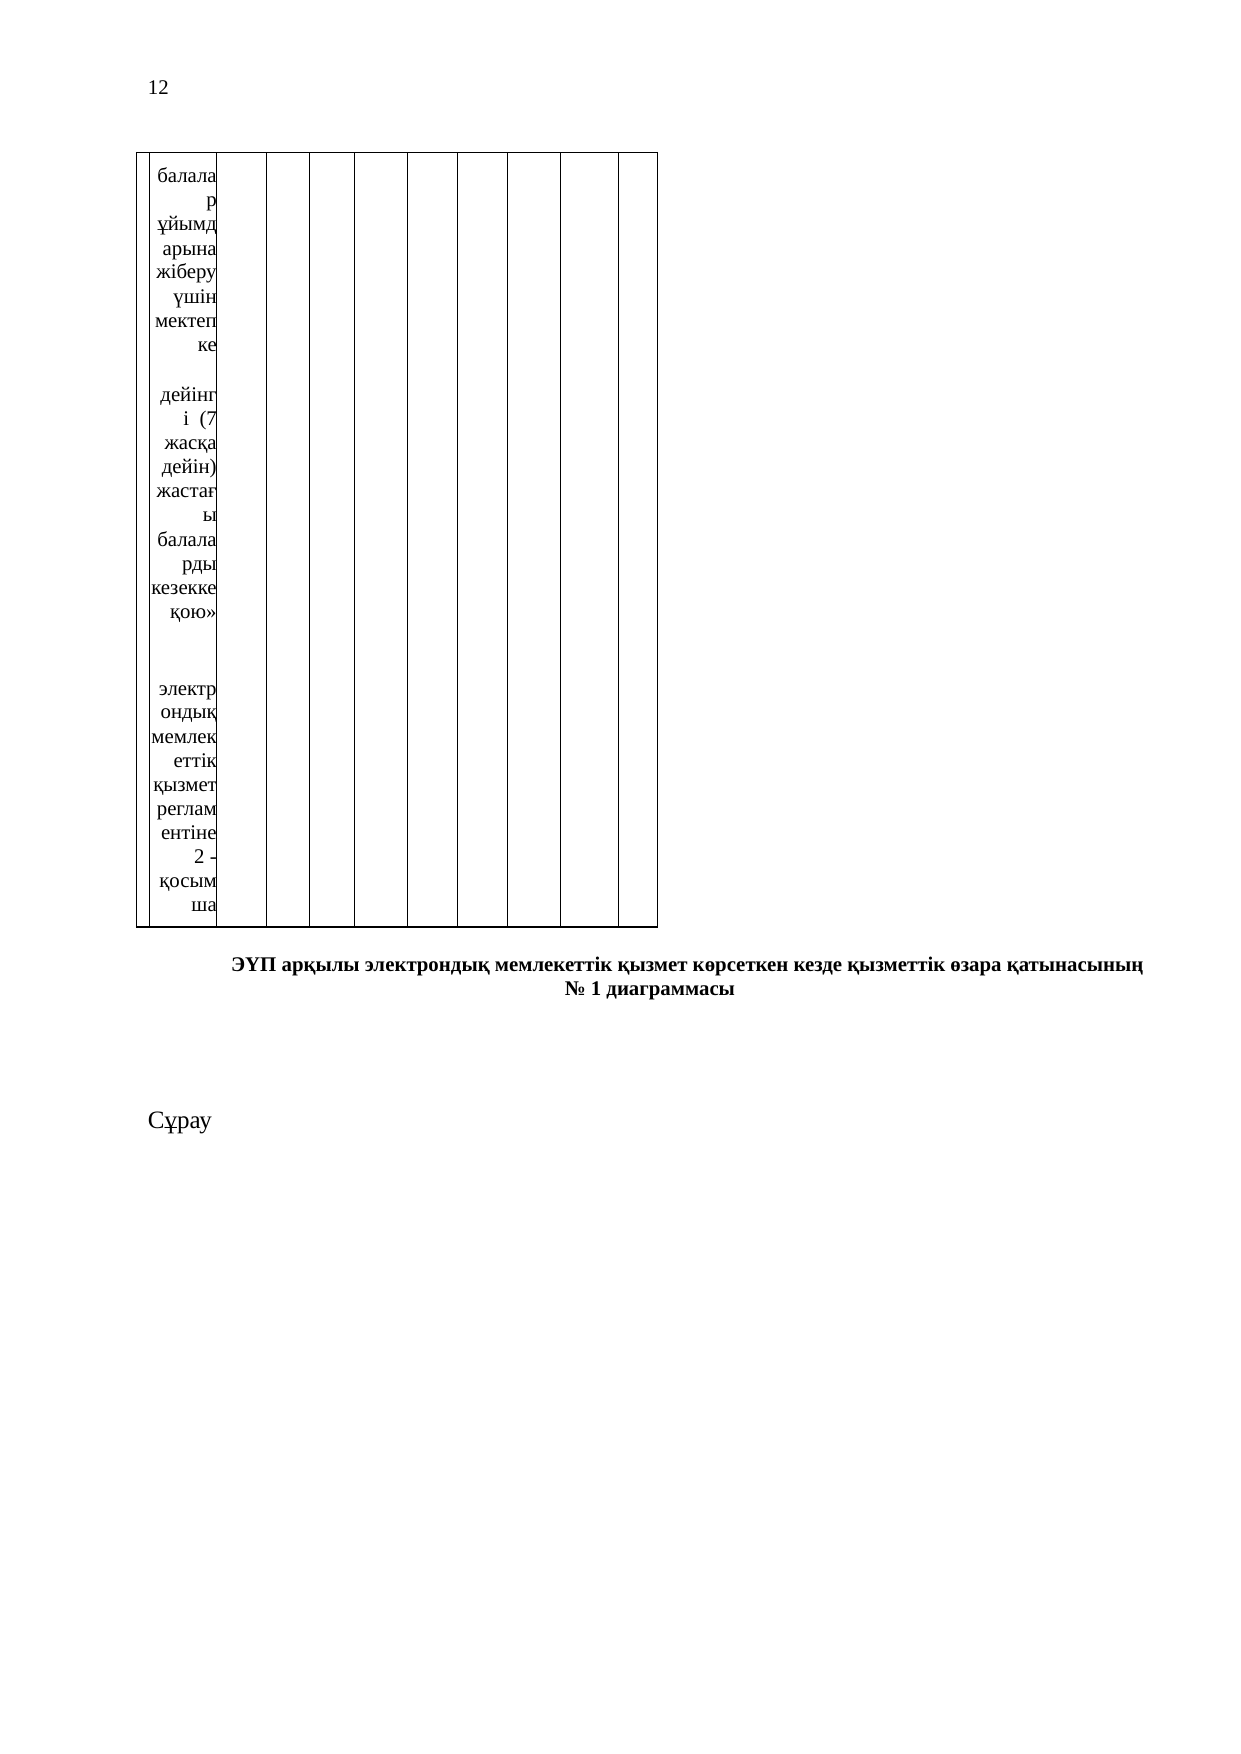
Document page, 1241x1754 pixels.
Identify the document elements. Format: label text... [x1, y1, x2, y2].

table_cell [508, 153, 560, 926]
table_cell [137, 153, 149, 926]
table_cell [355, 153, 407, 926]
table_cell [217, 153, 266, 926]
text Сұрау [148, 1105, 1152, 1134]
table_cell [458, 153, 507, 926]
table_cell [619, 153, 657, 926]
table_cell [310, 153, 354, 926]
table_cell [267, 153, 309, 926]
table_cell [561, 153, 618, 926]
text ЭҮП арқылы электрондық мемлекеттік қызмет көрсеткен кезде қызметтік өзара қатынасының № 1 диаграммасы [148, 952, 1152, 1000]
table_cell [150, 153, 216, 926]
table_cell [408, 153, 457, 926]
